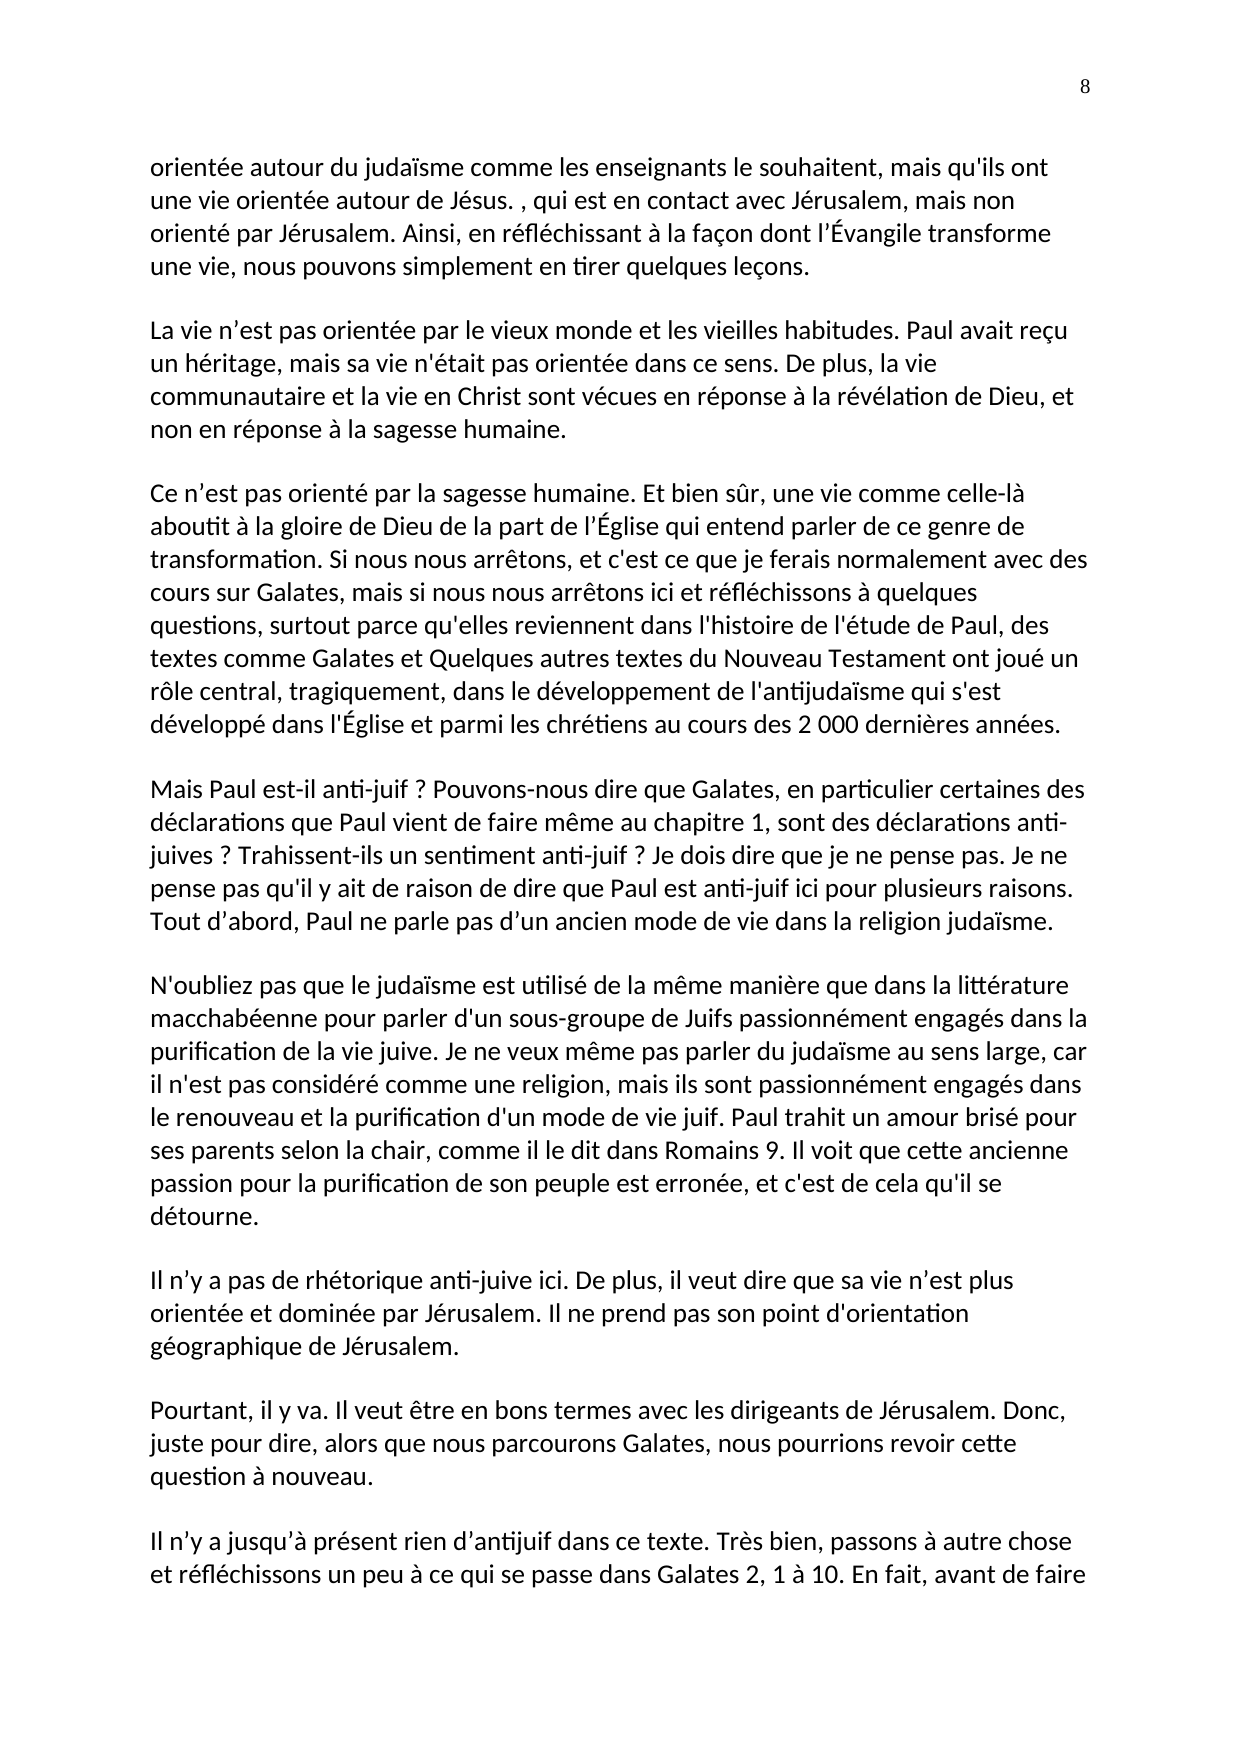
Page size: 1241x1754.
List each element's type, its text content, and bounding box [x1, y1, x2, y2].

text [150, 150, 1090, 282]
text La vie n’est pas orientée par le vieux monde et les vieilles habitudes. Paul avait reçu un héritage, mais sa vie n'était pas orientée dans ce sens. De plus, la vie communautaire et la vie en Christ sont vécues en réponse à la révélation de Dieu, et non en réponse à la sagesse humaine. [150, 313, 1090, 445]
text N'oubliez pas que le judaïsme est utilisé de la même manière que dans la littérature macchabéenne pour parler d'un sous-groupe de Juifs passionnément engagés dans la purification de la vie juive. Je ne veux même pas parler du judaïsme au sens large, car il n'est pas considéré comme une religion, mais ils sont passionnément engagés dans le renouveau et la purification d'un mode de vie juif. Paul trahit un amour brisé pour ses parents selon la chair, comme il le dit dans Romains 9. Il voit que cette ancienne passion pour la purification de son peuple est erronée, et c'est de cela qu'il se détourne. [150, 968, 1090, 1232]
text Mais Paul est-il anti-juif ? Pouvons-nous dire que Galates, en particulier certaines des déclarations que Paul vient de faire même au chapitre 1, sont des déclarations anti-juives ? Trahissent-ils un sentiment anti-juif ? Je dois dire que je ne pense pas. Je ne pense pas qu'il y ait de raison de dire que Paul est anti-juif ici pour plusieurs raisons. Tout d’abord, Paul ne parle pas d’un ancien mode de vie dans la religion judaïsme. [150, 772, 1090, 937]
text Ce n’est pas orienté par la sagesse humaine. Et bien sûr, une vie comme celle-là aboutit à la gloire de Dieu de la part de l’Église qui entend parler de ce genre de transformation. Si nous nous arrêtons, et c'est ce que je ferais normalement avec des cours sur Galates, mais si nous nous arrêtons ici et réfléchissons à quelques questions, surtout parce qu'elles reviennent dans l'histoire de l'étude de Paul, des textes comme Galates et Quelques autres textes du Nouveau Testament ont joué un rôle central, tragiquement, dans le développement de l'antijudaïsme qui s'est développé dans l'Église et parmi les chrétiens au cours des 2 000 dernières années. [150, 476, 1090, 741]
text Pourtant, il y va. Il veut être en bons termes avec les dirigeants de Jérusalem. Donc, juste pour dire, alors que nous parcourons Galates, nous pourrions revoir cette question à nouveau. [150, 1393, 1090, 1493]
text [150, 1524, 1090, 1590]
text Il n’y a pas de rhétorique anti-juive ici. De plus, il veut dire que sa vie n’est plus orientée et dominée par Jérusalem. Il ne prend pas son point d'orientation géographique de Jérusalem. [150, 1263, 1090, 1362]
